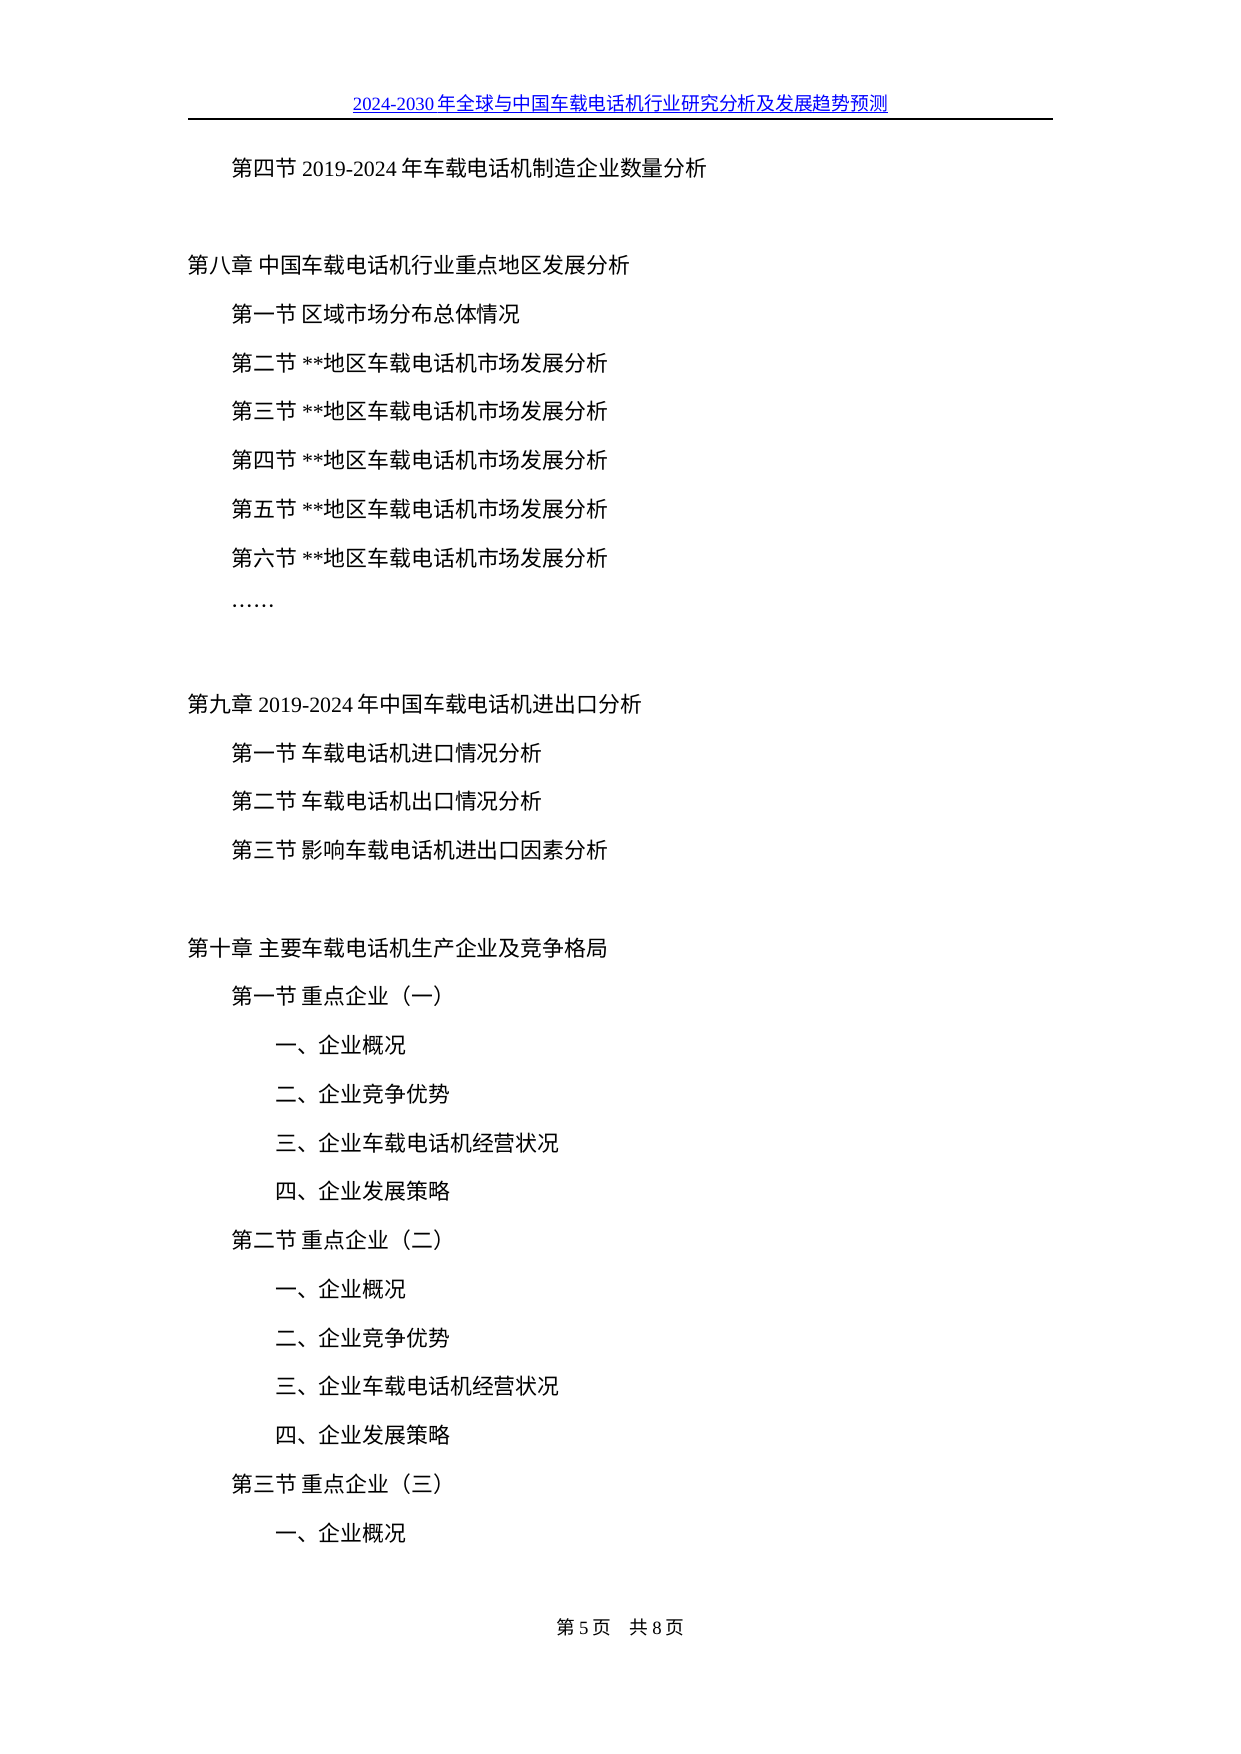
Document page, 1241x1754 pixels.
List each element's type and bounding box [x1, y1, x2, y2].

text [187, 150, 1053, 1548]
